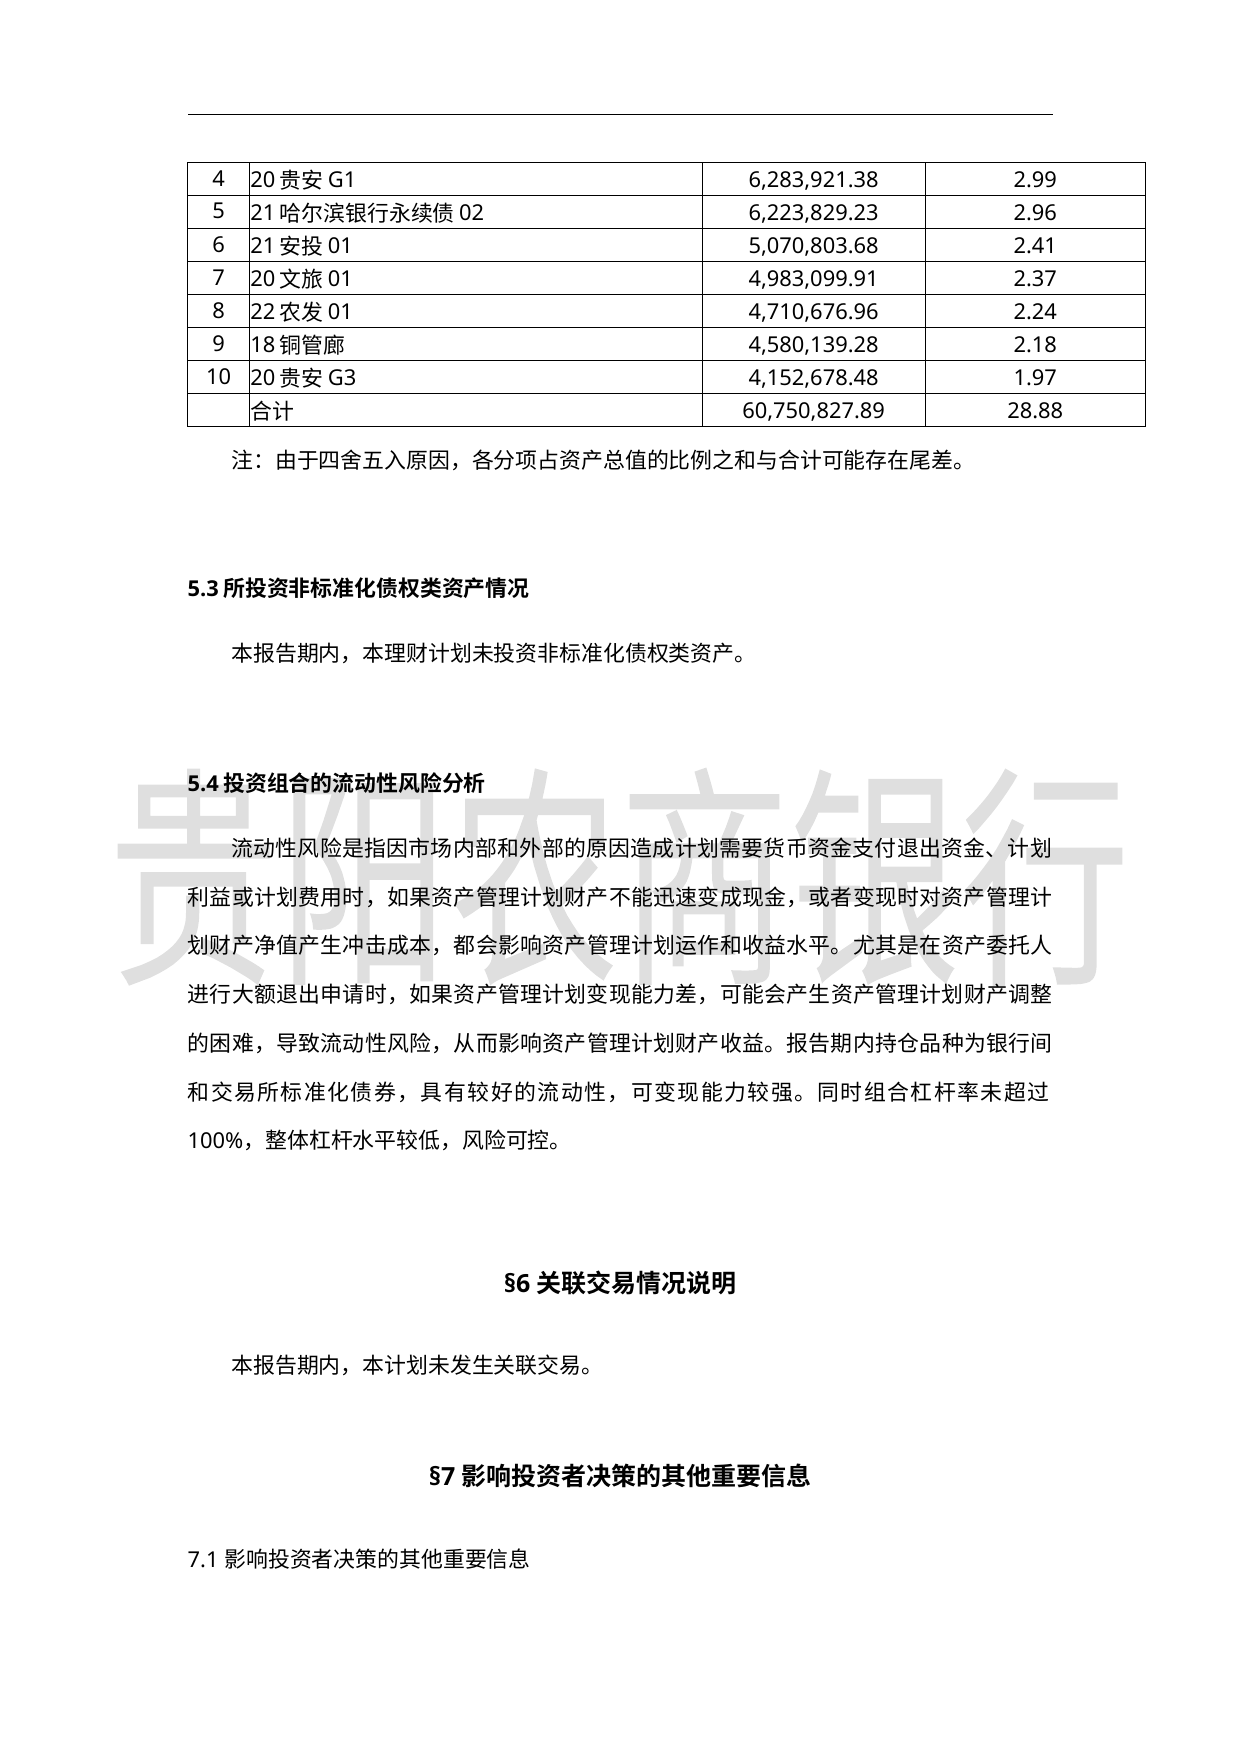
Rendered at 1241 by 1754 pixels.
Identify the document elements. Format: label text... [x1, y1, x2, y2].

table_cell 合计 [250, 394, 702, 426]
table_cell 2.99 [926, 163, 1145, 195]
text §6 关联交易情况说明 [187, 1249, 1053, 1314]
table_cell 5 [188, 196, 249, 228]
table_cell 5,070,803.68 [703, 229, 925, 261]
text 5.4投资组合的流动性风险分析 [187, 766, 1053, 798]
table_cell 10 [188, 361, 249, 393]
text 5.3所投资非标准化债权类资产情况 [187, 571, 1053, 604]
table_cell 4,580,139.28 [703, 328, 925, 360]
table_cell 8 [188, 295, 249, 327]
table_cell 28.88 [926, 394, 1145, 426]
table_cell 2.41 [926, 229, 1145, 261]
table_cell 6,283,921.38 [703, 163, 925, 195]
text §7 影响投资者决策的其他重要信息 [187, 1442, 1053, 1507]
table_cell 21哈尔滨银行永续债02 [250, 196, 702, 228]
table_cell 4,710,676.96 [703, 295, 925, 327]
table_cell 6 [188, 229, 249, 261]
table_cell 2.37 [926, 262, 1145, 294]
table_cell 2.18 [926, 328, 1145, 360]
table_cell 6,223,829.23 [703, 196, 925, 228]
table_cell 20贵安G3 [250, 361, 702, 393]
text 本报告期内，本计划未发生关联交易。 [187, 1348, 1053, 1381]
text 本报告期内，本理财计划未投资非标准化债权类资产。 [187, 636, 1053, 668]
table_cell 2.24 [926, 295, 1145, 327]
table_cell 4,152,678.48 [703, 361, 925, 393]
table_cell 4,983,099.91 [703, 262, 925, 294]
table_cell [188, 394, 249, 426]
table_cell 20贵安G1 [250, 163, 702, 195]
table_cell 2.96 [926, 196, 1145, 228]
text 7.1 影响投资者决策的其他重要信息 [187, 1541, 1053, 1574]
table_cell 22农发01 [250, 295, 702, 327]
table_cell 20文旅01 [250, 262, 702, 294]
table_cell 9 [188, 328, 249, 360]
table_cell 7 [188, 262, 249, 294]
table_cell 21安投01 [250, 229, 702, 261]
text 流动性风险是指因市场内部和外部的原因造成计划需要货币资金支付退出资金、计划利益或计划费用时，如果资产管理计划财产不能迅速变成现金，或者变现时对资产管理计划财产净值产生冲击成本，都会影响资产管理计划运作和收益水平。尤其是在资产委托人进行大额退出申请时，如果资产管理计划变现能力差，可能会产生资产管理计划财产调整的困难，导致流动性风险，从而影响资产管理计划财产收益。报告期内持仓品种为银行间和交易所标准化债券，具有较好的流动性，可变现能力较强。同时组合杠杆率未超过100%，整体杠杆水平较低，风险可控。 [187, 830, 1053, 1155]
table_cell 1.97 [926, 361, 1145, 393]
table_cell 4 [188, 163, 249, 195]
text 注：由于四舍五入原因，各分项占资产总值的比例之和与合计可能存在尾差。 [187, 443, 1053, 475]
table_cell 60,750,827.89 [703, 394, 925, 426]
table_cell 18铜管廊 [250, 328, 702, 360]
